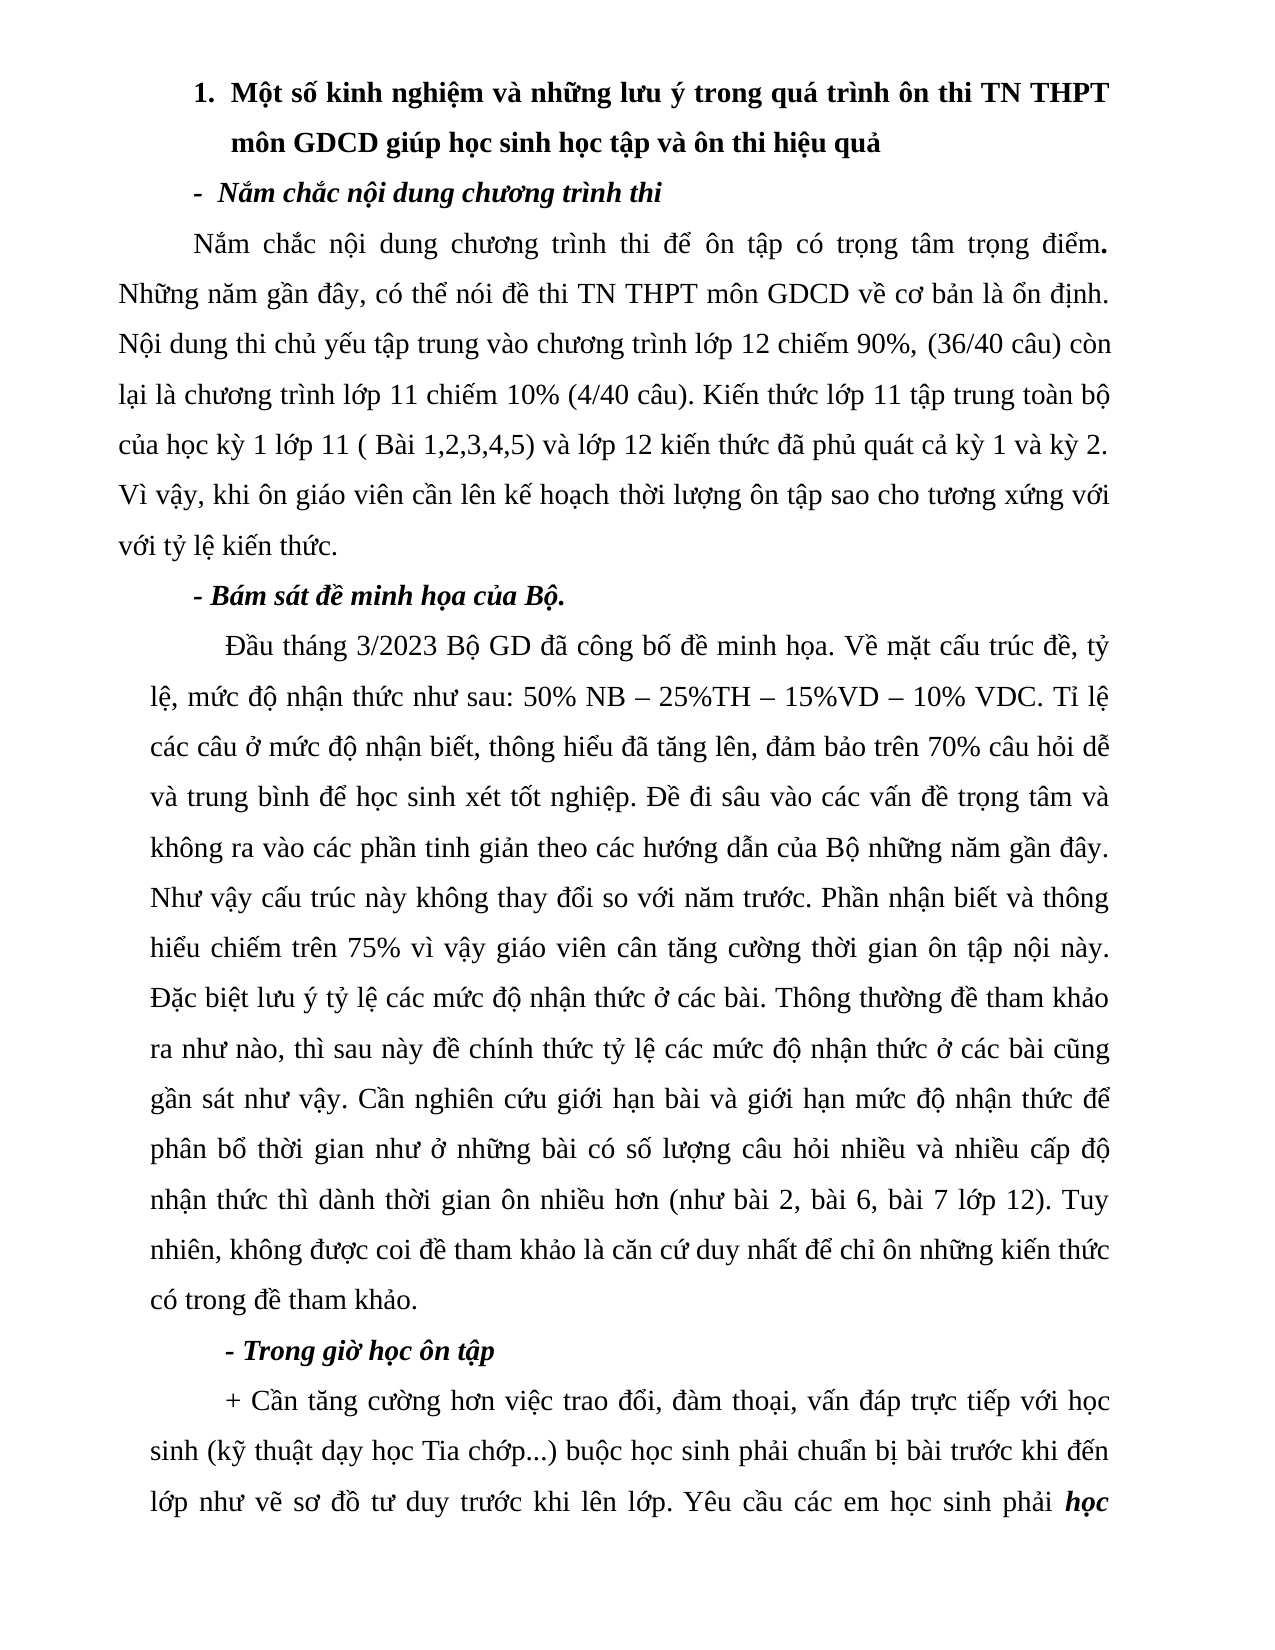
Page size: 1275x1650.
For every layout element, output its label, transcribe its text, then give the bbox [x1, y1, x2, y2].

text - Nắm chắc nội dung chương trình thi [118, 176, 1111, 209]
list Một số kinh nghiệm và những lưu ý trong quá trình ôn thi TN THPT môn GDCD giúp học sinh học tập và ôn thi hiệu quả [193, 75, 1111, 159]
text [150, 1383, 1111, 1517]
text - Bám sát đề minh họa của Bộ. [193, 578, 1111, 612]
text - Trong giờ học ôn tập [150, 1333, 1111, 1366]
text Nắm chắc nội dung chương trình thi để ôn tập có trọng tâm trọng điểm. Những năm gần đây, có thể nói đề thi TN THPT môn GDCD về cơ bản là ổn định. Nội dung thi chủ yếu tập trung vào chương trình lớp 12 chiếm 90%, (36/40 câu) còn lại là chương trình lớp 11 chiếm 10% (4/40 câu). Kiến thức lớp 11 tập trung toàn bộ của học kỳ 1 lớp 11 ( Bài 1,2,3,4,5) và lớp 12 kiến thức đã phủ quát cả kỳ 1 và kỳ 2. Vì vậy, khi ôn giáo viên cần lên kế hoạch thời lượng ôn tập sao cho tương xứng với với tỷ lệ kiến thức. [118, 226, 1111, 561]
text Đầu tháng 3/2023 Bộ GD đã công bố đề minh họa. Về mặt cấu trúc đề, tỷ lệ, mức độ nhận thức như sau: 50% NB – 25%TH – 15%VD – 10% VDC. Tỉ lệ các câu ở mức độ nhận biết, thông hiểu đã tăng lên, đảm bảo trên 70% câu hỏi dễ và trung bình để học sinh xét tốt nghiệp. Đề đi sâu vào các vấn đề trọng tâm và không ra vào các phần tinh giản theo các hướng dẫn của Bộ những năm gần đây. Như vậy cấu trúc này không thay đổi so với năm trước. Phần nhận biết và thông hiểu chiếm trên 75% vì vậy giáo viên cân tăng cường thời gian ôn tập nội này. Đặc biệt lưu ý tỷ lệ các mức độ nhận thức ở các bài. Thông thường đề tham khảo ra như nào, thì sau này đề chính thức tỷ lệ các mức độ nhận thức ở các bài cũng gần sát như vậy. Cần nghiên cứu giới hạn bài và giới hạn mức độ nhận thức để phân bổ thời gian như ở những bài có số lượng câu hỏi nhiều và nhiều cấp độ nhận thức thì dành thời gian ôn nhiều hơn (như bài 2, bài 6, bài 7 lớp 12). Tuy nhiên, không được coi đề tham khảo là căn cứ duy nhất để chỉ ôn những kiến thức có trong đề tham khảo. [150, 628, 1111, 1316]
